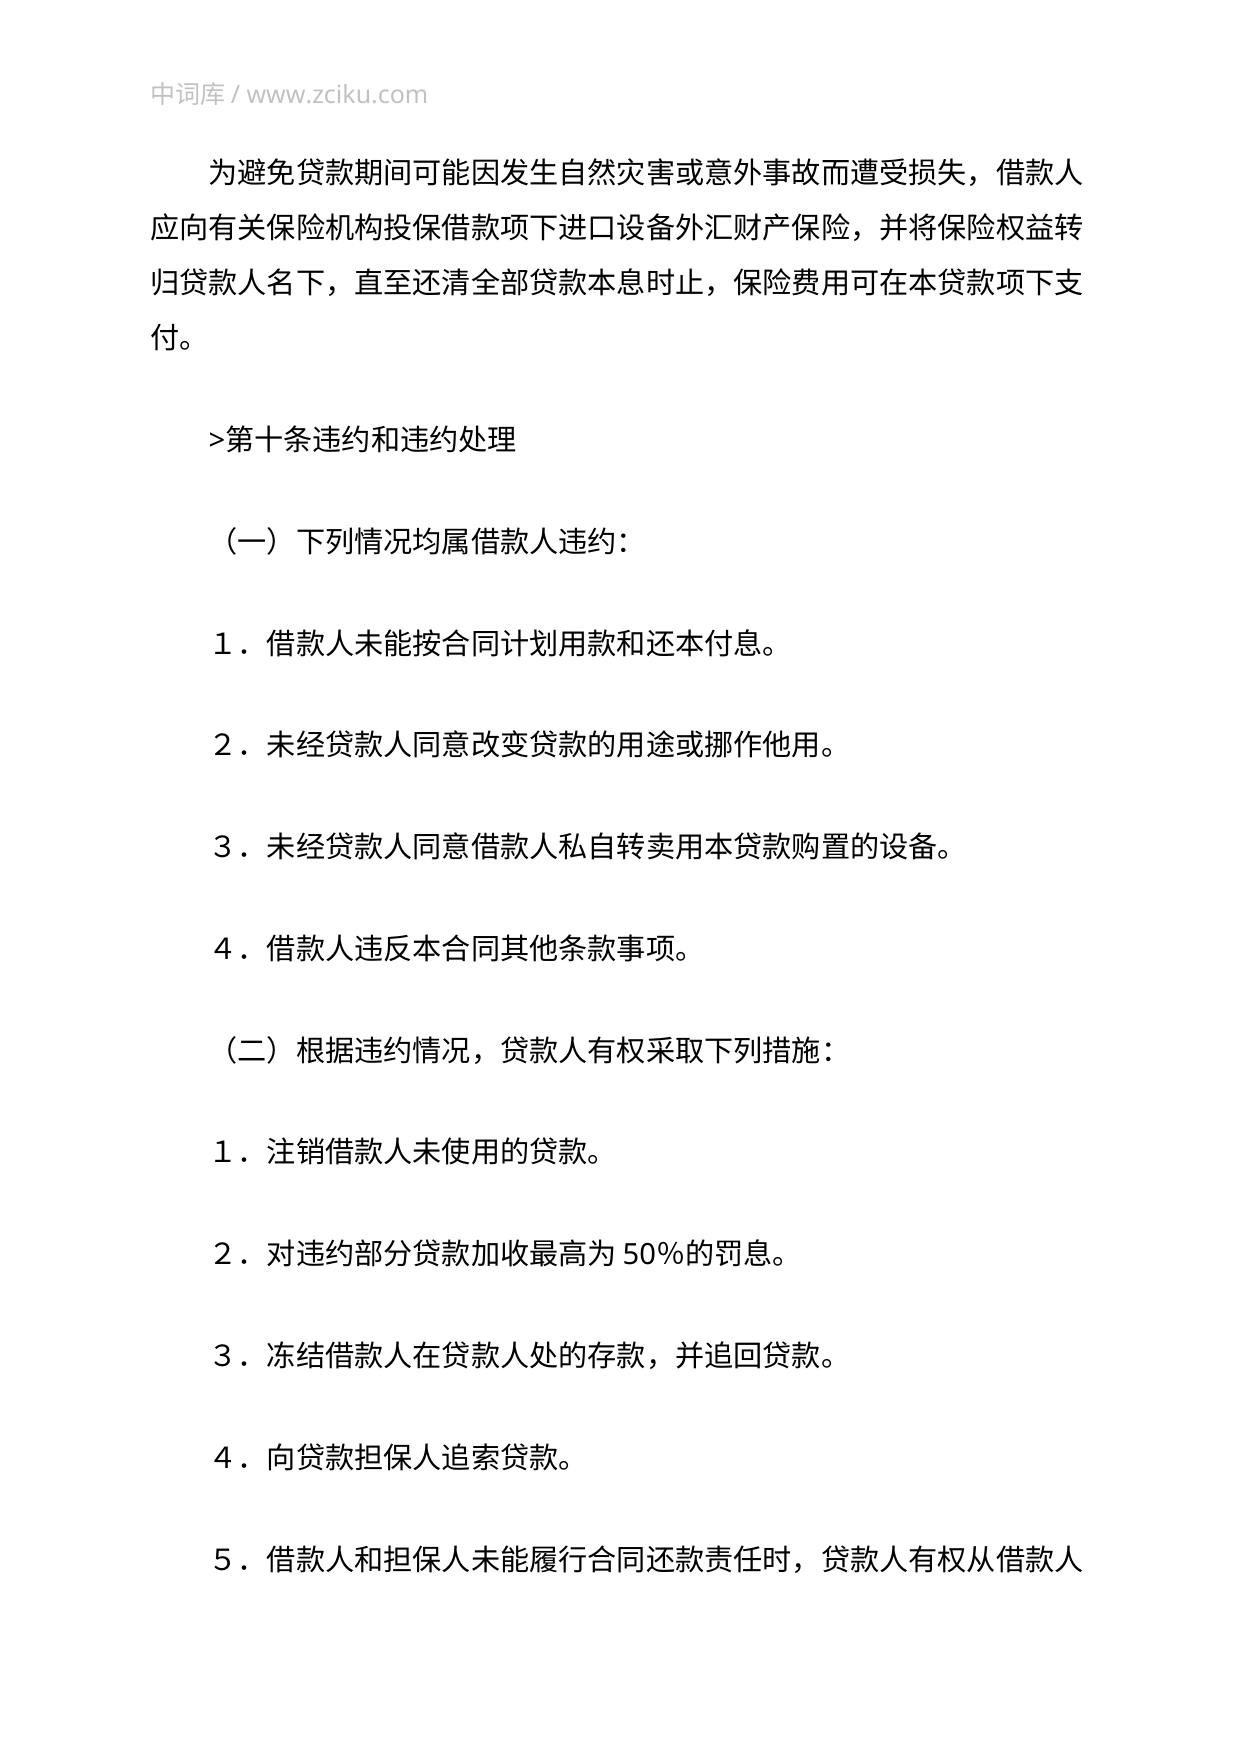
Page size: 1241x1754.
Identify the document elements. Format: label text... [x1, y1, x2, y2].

text １．借款人未能按合同计划用款和还本付息。 [150, 620, 1090, 662]
text ２．未经贷款人同意改变贷款的用途或挪作他用。 [150, 722, 1090, 764]
text ４．向贷款担保人追索贷款。 [150, 1434, 1090, 1477]
text 为避免贷款期间可能因发生自然灾害或意外事故而遭受损失，借款人应向有关保险机构投保借款项下进口设备外汇财产保险，并将保险权益转归贷款人名下，直至还清全部贷款本息时止，保险费用可在本贷款项下支付。 [150, 150, 1090, 357]
text ３．未经贷款人同意借款人私自转卖用本贷款购置的设备。 [150, 824, 1090, 866]
text （一）下列情况均属借款人违约： [150, 518, 1090, 561]
text ２．对违约部分贷款加收最高为50％的罚息。 [150, 1231, 1090, 1273]
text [150, 1536, 1090, 1579]
text ３．冻结借款人在贷款人处的存款，并追回贷款。 [150, 1333, 1090, 1375]
text （二）根据违约情况，贷款人有权采取下列措施： [150, 1027, 1090, 1069]
text １．注销借款人未使用的贷款。 [150, 1129, 1090, 1171]
text >第十条违约和违约处理 [150, 416, 1090, 459]
text ４．借款人违反本合同其他条款事项。 [150, 926, 1090, 968]
